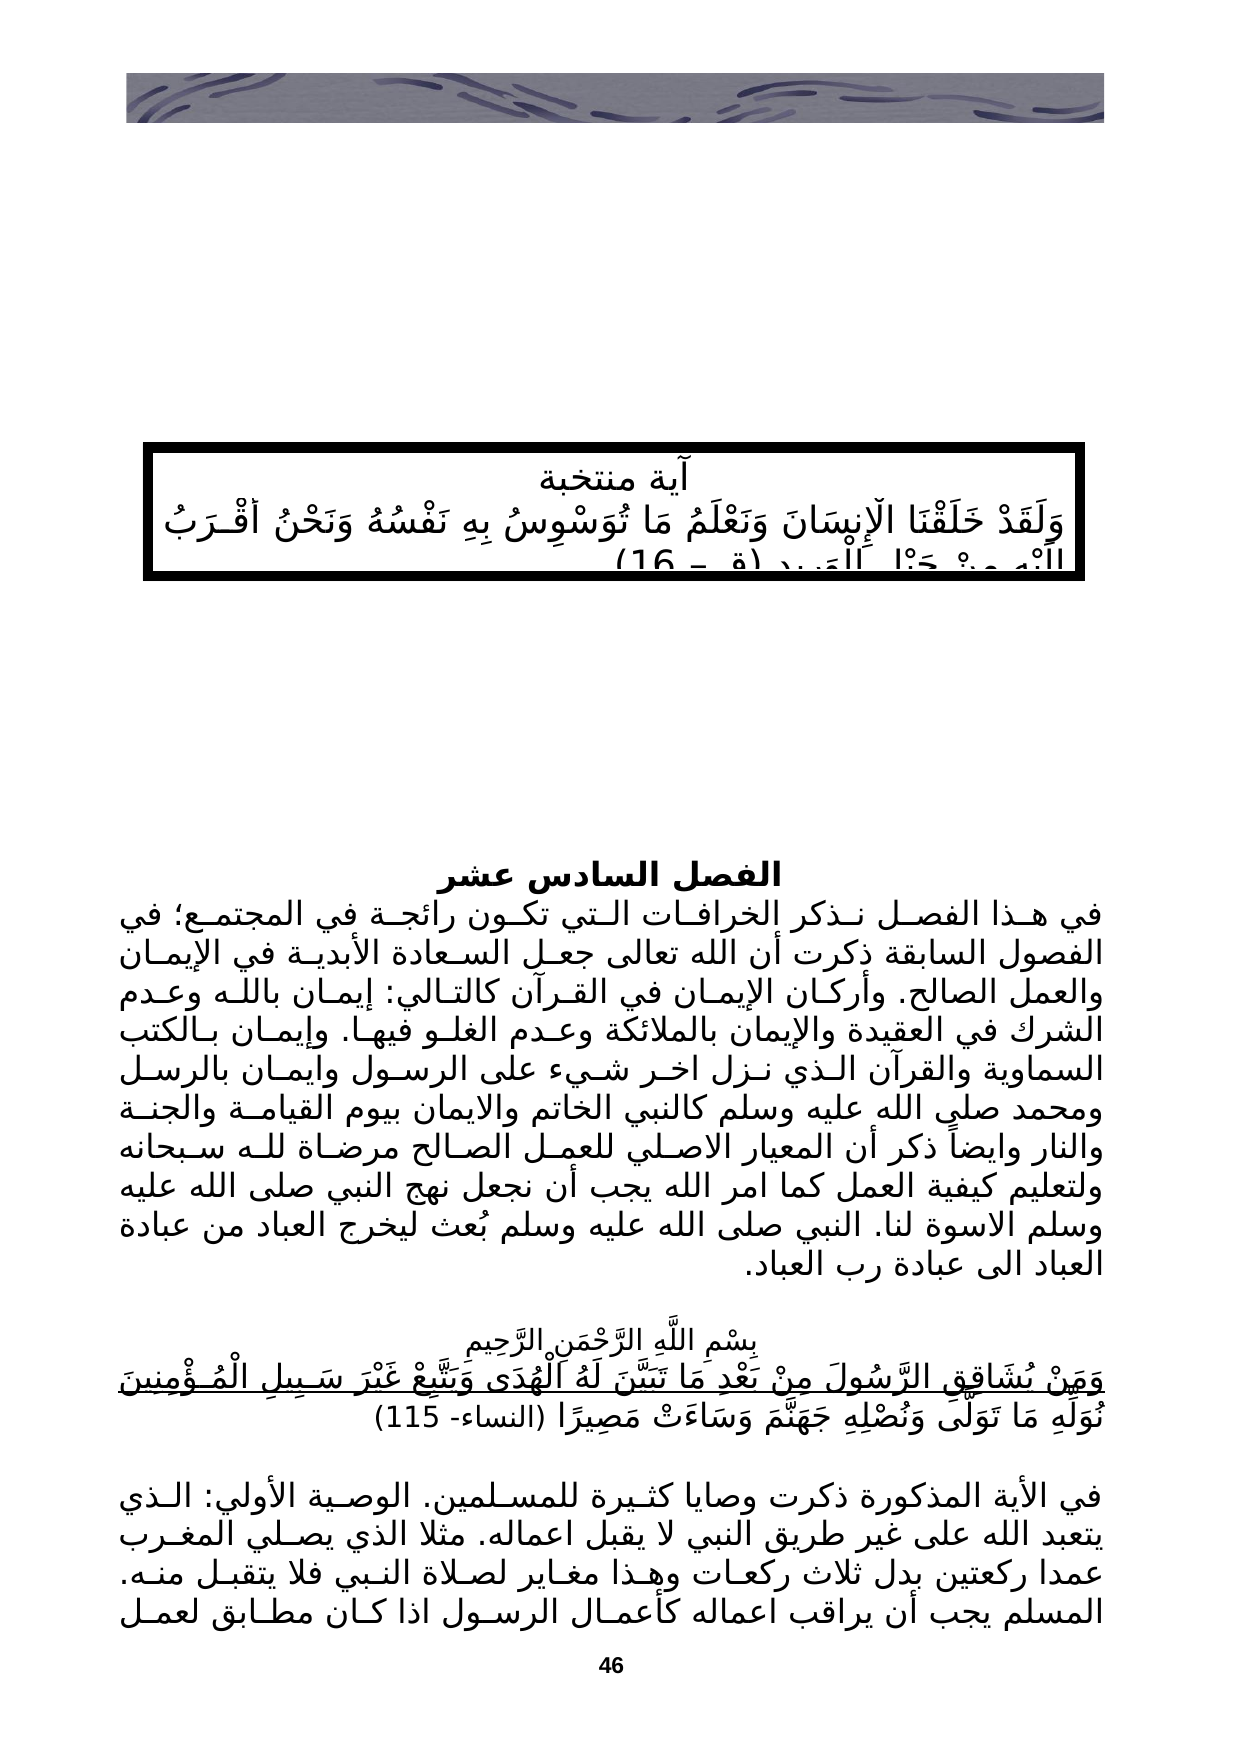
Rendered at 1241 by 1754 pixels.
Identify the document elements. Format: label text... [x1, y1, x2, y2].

text الفصل السادس عشر [118, 856, 1104, 894]
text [118, 1476, 1104, 1631]
text وَمَنْ يُشَاقِقِ الرَّسُولَ مِنْ بَعْدِ مَا تَبَيَّنَ لَهُ الْهُدَى وَيَتَّبِعْ غَيْرَ سَبِيلِ الْمُؤْمِنِينَ نُوَلِّهِ مَا تَوَلَّى وَنُصْلِهِ جَهَنَّمَ وَسَاءَتْ مَصِيرًا (النساء- 115) [118, 1358, 1104, 1391]
text وَمَنْ يُشَاقِقِ الرَّسُولَ مِنْ بَعْدِ مَا تَبَيَّنَ لَهُ الْهُدَى وَيَتَّبِعْ غَيْرَ سَبِيلِ الْمُؤْمِنِينَ نُوَلِّهِ مَا تَوَلَّى وَنُصْلِهِ جَهَنَّمَ وَسَاءَتْ مَصِيرًا (النساء- 115) [118, 1393, 1104, 1435]
text بِسْمِ اللَّهِ الرَّحْمَنِ الرَّحِيمِ [118, 1324, 1104, 1358]
text في هذا الفصل نذكر الخرافات التي تكون رائجة في المجتمع؛ في الفصول السابقة ذكرت أن الله تعالى جعل السعادة الأبدية في الإيمان والعمل الصالح. وأركان الإيمان في القرآن كالتالي: إيمان بالله وعدم الشرك في العقيدة والإيمان بالملائكة وعدم الغلو فيها. وإيمان بالكتب السماوية والقرآن الذي نزل اخر شيء على الرسول وايمان بالرسل ومحمد صلى الله عليه وسلم كالنبي الخاتم والايمان بيوم القيامة والجنة والنار وايضاً ذكر أن المعيار الاصلي للعمل الصالح مرضاة لله سبحانه ولتعليم كيفية العمل كما امر الله يجب أن نجعل نهج النبي صلى الله عليه وسلم الاسوة لنا. النبي صلى الله عليه وسلم بُعث ليخرج العباد من عبادة العباد الى عبادة رب العباد. [118, 894, 1104, 1283]
